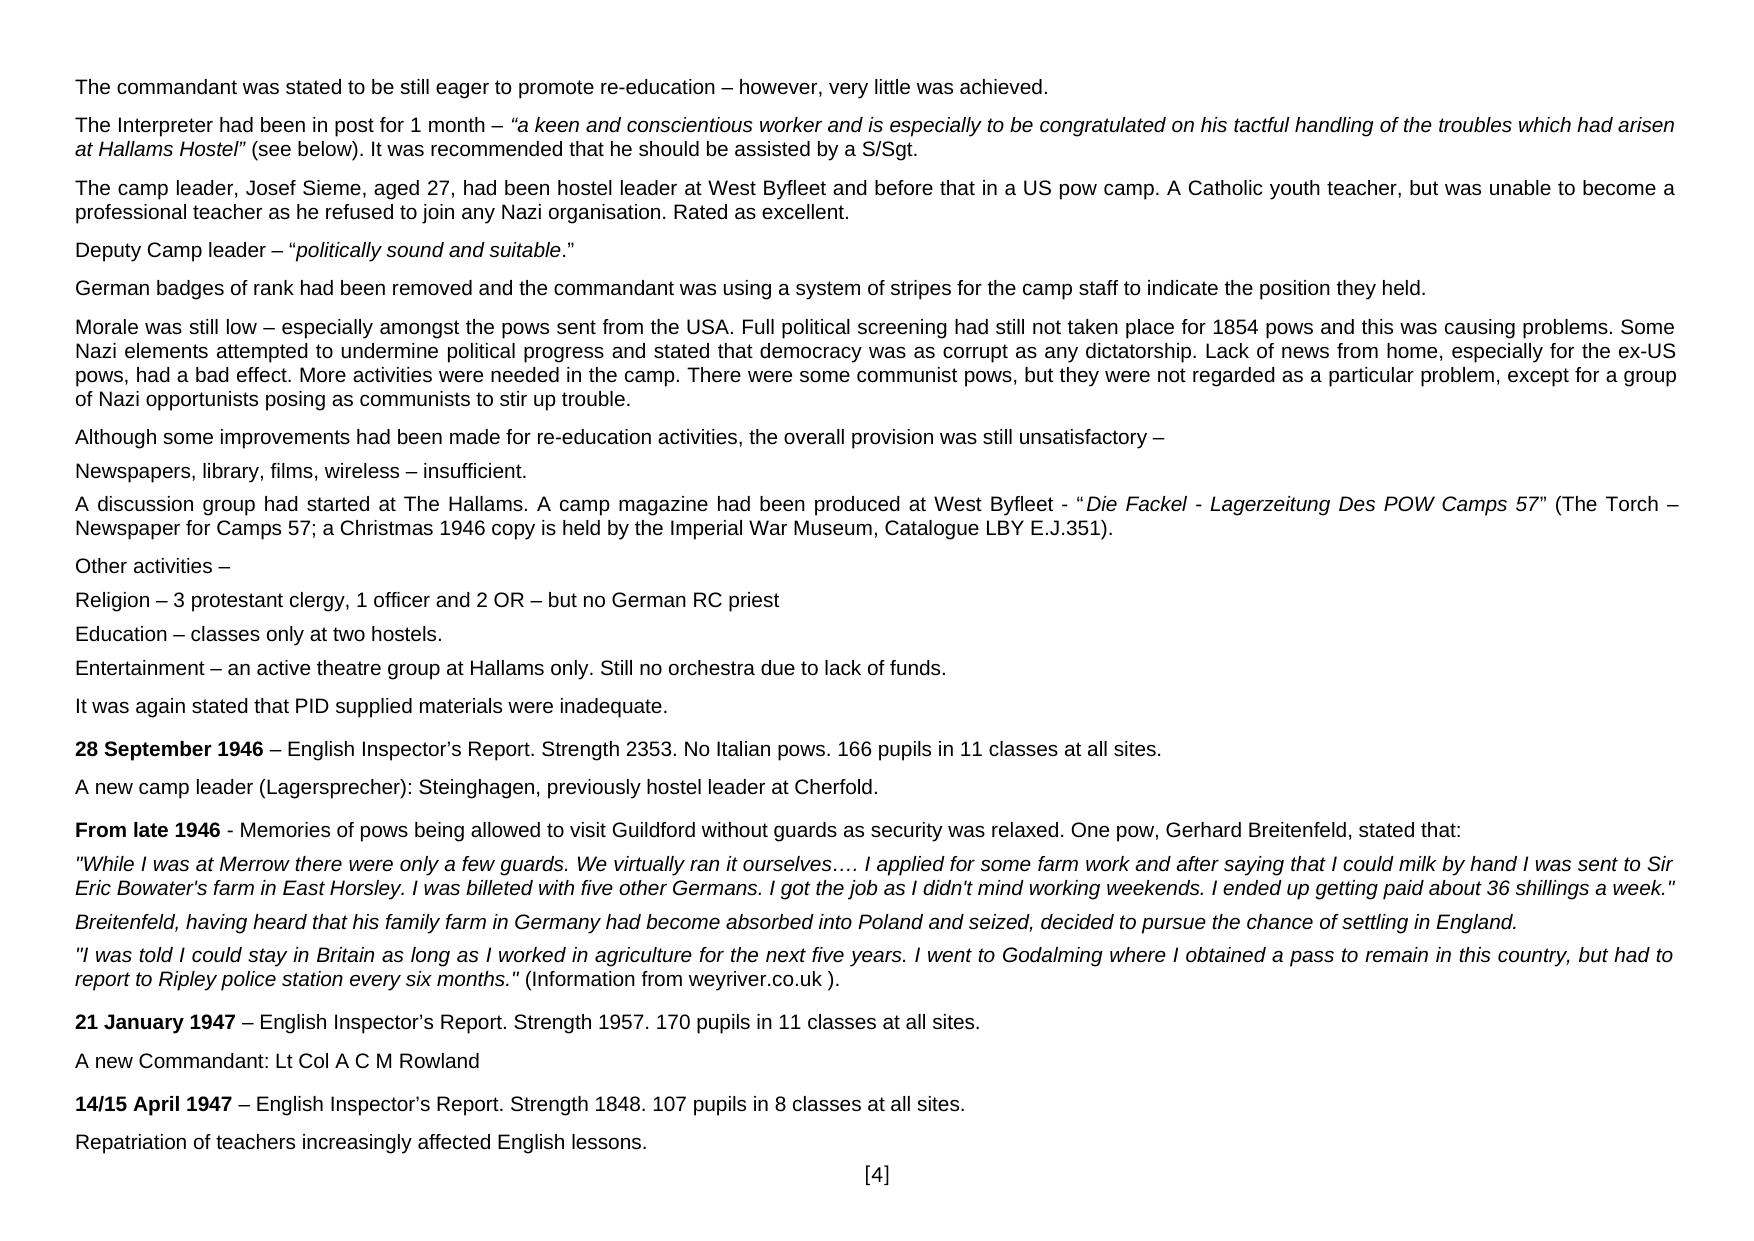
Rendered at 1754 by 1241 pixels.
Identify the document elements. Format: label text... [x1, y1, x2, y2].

text Although some improvements had been made for re-education activities, the overall provision was still unsatisfactory – [75, 425, 1679, 449]
text Breitenfeld, having heard that his family farm in Germany had become absorbed into Poland and seized, decided to pursue the chance of settling in England. [75, 909, 1679, 933]
text Other activities – [75, 554, 1679, 578]
text Newspapers, library, films, wireless – insufficient. [75, 458, 1679, 482]
text Deputy Camp leader – “politically sound and suitable.” [75, 238, 1679, 262]
text From late 1946 - Memories of pows being allowed to visit Guildford without guards as security was relaxed. One pow, Gerhard Breitenfeld, stated that: [75, 818, 1679, 842]
text A discussion group had started at The Hallams. A camp magazine had been produced at West Byfleet - “Die Fackel - Lagerzeitung Des POW Camps 57” (The Torch – Newspaper for Camps 57; a Christmas 1946 copy is held by the Imperial War Museum, Catalogue LBY E.J.351). [75, 492, 1679, 540]
text Repatriation of teachers increasingly affected English lessons. [75, 1130, 1679, 1154]
text The commandant was stated to be still eager to promote re-education – however, very little was achieved. [75, 75, 1679, 99]
text It was again stated that PID supplied materials were inadequate. [75, 694, 1679, 718]
text A new camp leader (Lagersprecher): Steinghagen, previously hostel leader at Cherfold. [75, 775, 1679, 799]
text "I was told I could stay in Britain as long as I worked in agriculture for the next five years. I went to Godalming where I obtained a pass to remain in this country, but had to report to Ripley police station every six months." (Information from weyriver.co.uk ). [75, 943, 1679, 991]
text A new Commandant: Lt Col A C M Rowland [75, 1048, 1679, 1072]
text Entertainment – an active theatre group at Hallams only. Still no orchestra due to lack of funds. [75, 655, 1679, 679]
text 28 September 1946 – English Inspector’s Report. Strength 2353. No Italian pows. 166 pupils in 11 classes at all sites. [75, 737, 1679, 761]
text Morale was still low – especially amongst the pows sent from the USA. Full political screening had still not taken place for 1854 pows and this was causing problems. Some Nazi elements attempted to undermine political progress and stated that democracy was as corrupt as any dictatorship. Lack of news from home, especially for the ex-US pows, had a bad effect. More activities were needed in the camp. There were some communist pows, but they were not regarded as a particular problem, except for a group of Nazi opportunists posing as communists to stir up trouble. [75, 314, 1679, 410]
text 21 January 1947 – English Inspector’s Report. Strength 1957. 170 pupils in 11 classes at all sites. [75, 1010, 1679, 1034]
text 14/15 April 1947 – English Inspector’s Report. Strength 1848. 107 pupils in 8 classes at all sites. [75, 1092, 1679, 1116]
text Religion – 3 protestant clergy, 1 officer and 2 OR – but no German RC priest [75, 588, 1679, 612]
text The camp leader, Josef Sieme, aged 27, had been hostel leader at West Byfleet and before that in a US pow camp. A Catholic youth teacher, but was unable to become a professional teacher as he refused to join any Nazi organisation. Rated as excellent. [75, 176, 1679, 223]
text "While I was at Merrow there were only a few guards. We virtually ran it ourselves…. I applied for some farm work and after saying that I could milk by hand I was sent to Sir Eric Bowater's farm in East Horsley. I was billeted with five other Germans. I got the job as I didn't mind working weekends. I ended up getting paid about 36 shillings a week." [75, 852, 1679, 900]
text German badges of rank had been removed and the commandant was using a system of stripes for the camp staff to indicate the position they held. [75, 276, 1679, 300]
text The Interpreter had been in post for 1 month – “a keen and conscientious worker and is especially to be congratulated on his tactful handling of the troubles which had arisen at Hallams Hostel” (see below). It was recommended that he should be assisted by a S/Sgt. [75, 113, 1679, 161]
text Education – classes only at two hostels. [75, 622, 1679, 646]
